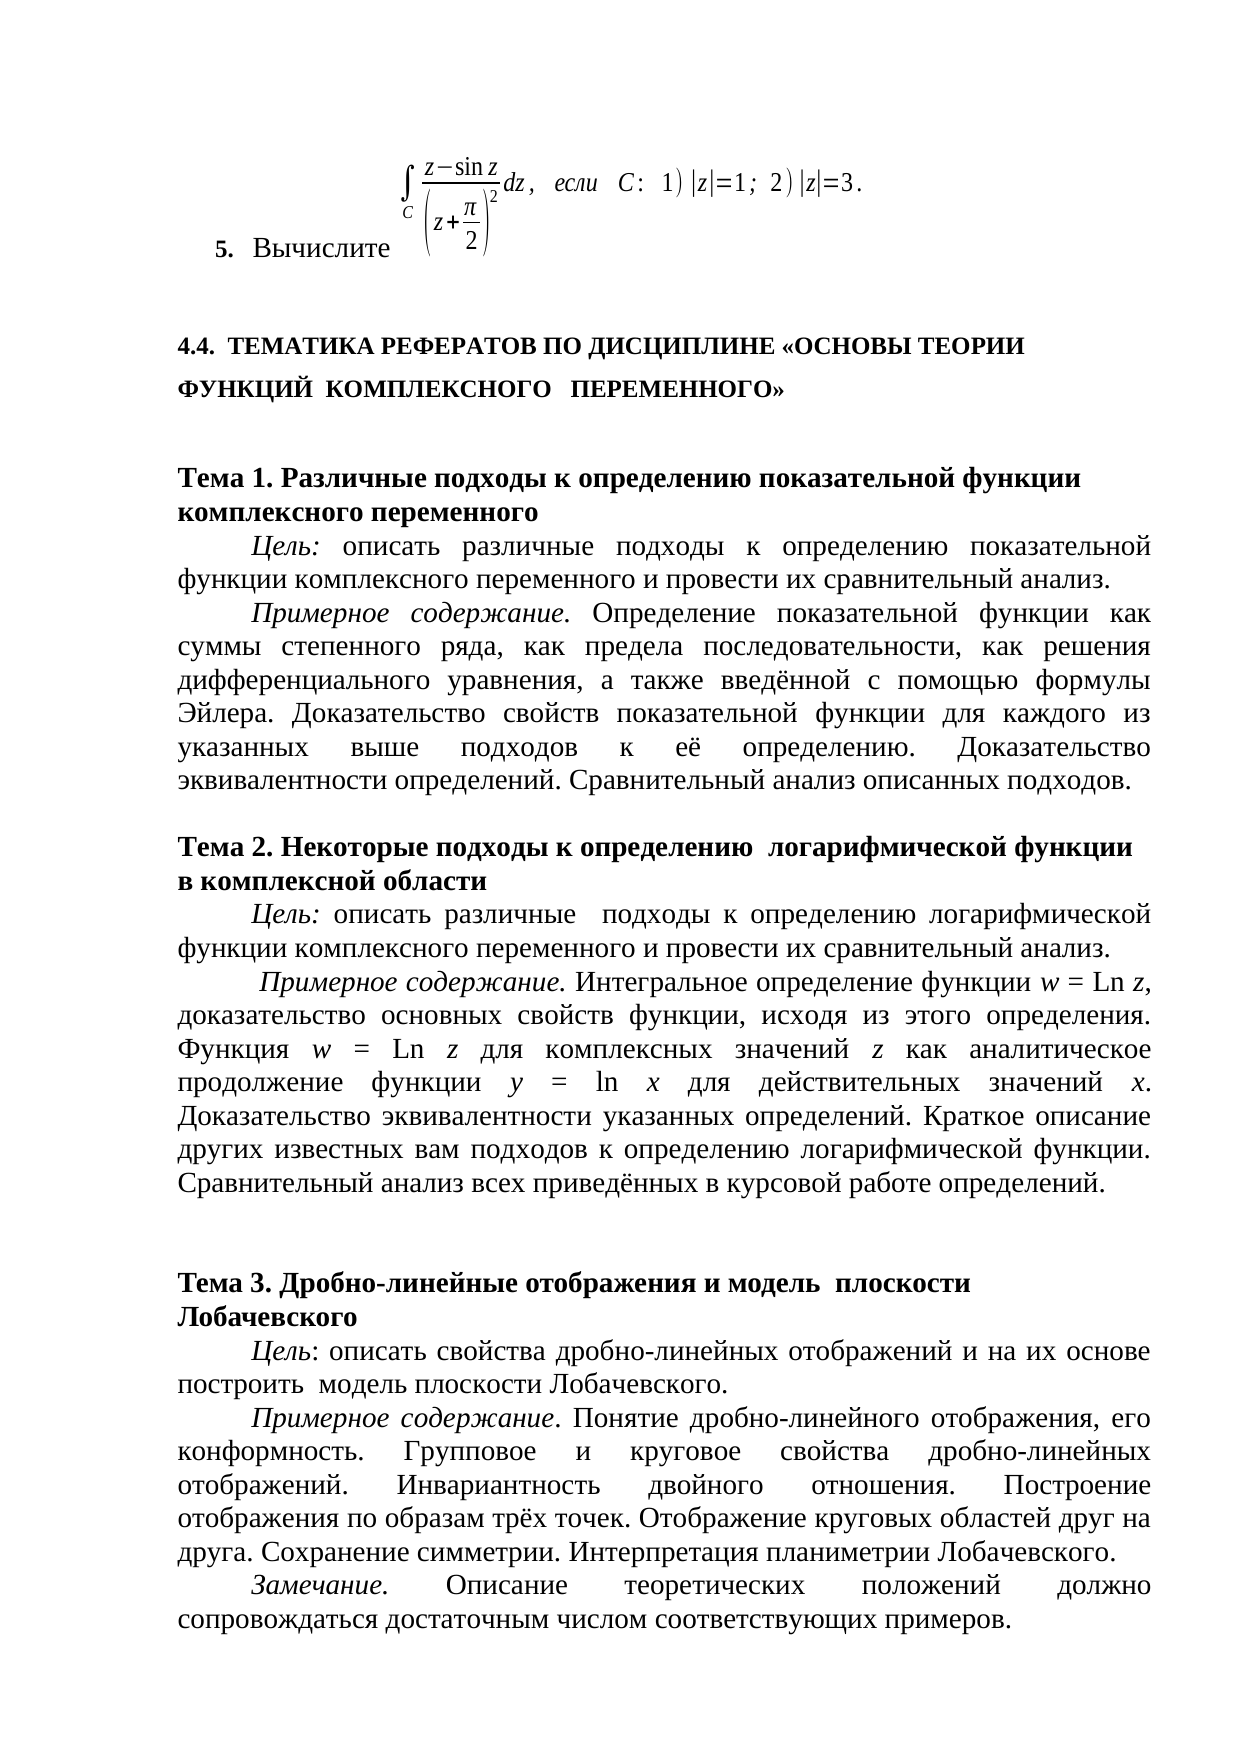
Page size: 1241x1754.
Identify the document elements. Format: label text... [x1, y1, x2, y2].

text Примерное содержание. Определение показательной функции как суммы степенного ряда, как предела последовательности, как решения дифференциального уравнения, а также введённой с помощью формулы Эйлера. Доказательство свойств показательной функции для каждого из указанных выше подходов к её определению. Доказательство эквивалентности определений. Сравнительный анализ описанных подходов. [177, 595, 1152, 796]
text Цель: описать различные подходы к определению показательной функции комплексного переменного и провести их сравнительный анализ. [177, 528, 1152, 595]
text 4.4. Тематика рефератов по дисциплине «ОСНОВЫ ТеориИ функций комплексного переменного» [177, 331, 1152, 403]
text Цель: описать свойства дробно-линейных отображений и на их основе построить модель плоскости Лобачевского. [177, 1333, 1152, 1400]
text Замечание. Описание теоретических положений должно сопровождаться достаточным числом соответствующих примеров. [177, 1567, 1152, 1634]
text Примерное содержание. Понятие дробно-линейного отображения, его конформность. Групповое и круговое свойства дробно-линейных отображений. Инвариантность двойного отношения. Построение отображения по образам трёх точек. Отображение круговых областей друг на друга. Сохранение симметрии. Интерпретация планиметрии Лобачевского. [177, 1400, 1152, 1567]
text Примерное содержание. Интегральное определение функции w = Ln z, доказательство основных свойств функции, исходя из этого определения. Функция w = Ln z для комплексных значений z как аналитическое продолжение функции y = ln x для действительных значений x. Доказательство эквивалентности указанных определений. Краткое описание других известных вам подходов к определению логарифмической функции. Сравнительный анализ всех приведённых в курсовой работе определений. [177, 964, 1152, 1198]
text Цель: описать различные подходы к определению логарифмической функции комплексного переменного и провести их сравнительный анализ. [177, 897, 1152, 964]
text Тема 1. Различные подходы к определению показательной функции комплексного переменного [177, 461, 1152, 528]
list Вычислите [215, 152, 1152, 264]
subtitle Тема 3. Дробно-линейные отображения и модель плоскости Лобачевского [177, 1266, 1152, 1333]
subtitle Тема 2. Некоторые подходы к определению логарифмической функции в комплексной области [177, 829, 1152, 897]
